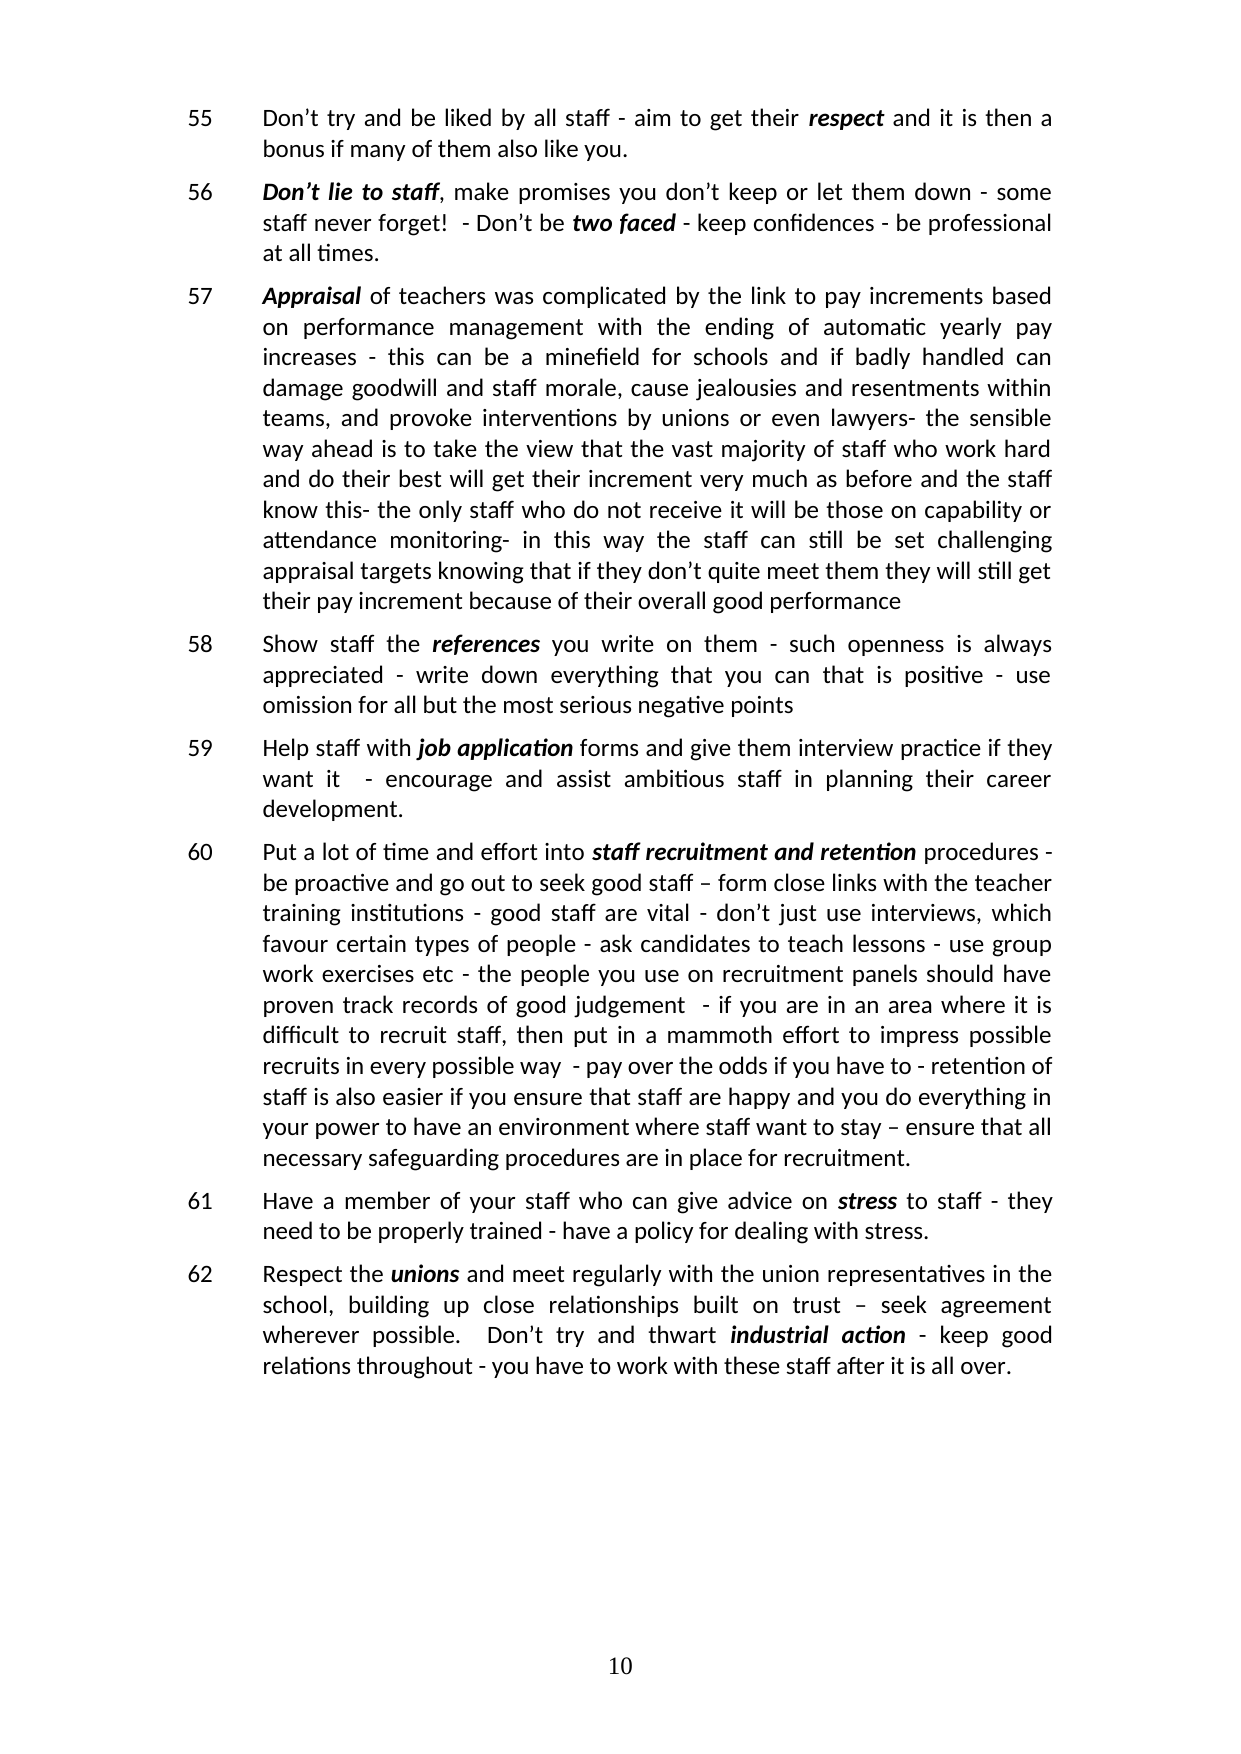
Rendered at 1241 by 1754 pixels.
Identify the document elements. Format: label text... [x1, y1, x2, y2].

list Put a lot of time and effort into staff recruitment and retention procedures - be proactive and go out to seek good staff – form close links with the teacher training institutions - good staff are vital - don’t just use interviews, which favour certain types of people - ask candidates to teach lessons - use group work exercises etc - the people you use on recruitment panels should have proven track records of good judgement - if you are in an area where it is difficult to recruit staff, then put in a mammoth effort to impress possible recruits in every possible way - pay over the odds if you have to - retention of staff is also easier if you ensure that staff are happy and you do everything in your power to have an environment where staff want to stay – ensure that all necessary safeguarding procedures are in place for recruitment. [187, 837, 1053, 1172]
list Show staff the references you write on them - such openness is always appreciated - write down everything that you can that is positive - use omission for all but the most serious negative points [187, 628, 1053, 720]
list Respect the unions and meet regularly with the union representatives in the school, building up close relationships built on trust – seek agreement wherever possible. Don’t try and thwart industrial action - keep good relations throughout - you have to work with these staff after it is all over. [187, 1258, 1053, 1380]
list Have a member of your staff who can give advice on stress to staff - they need to be properly trained - have a policy for dealing with stress. [187, 1185, 1053, 1246]
list Don’t try and be liked by all staff - aim to get their respect and it is then a bonus if many of them also like you. [187, 103, 1053, 164]
list Help staff with job application forms and give them interview practice if they want it - encourage and assist ambitious staff in planning their career development. [187, 732, 1053, 824]
list Appraisal of teachers was complicated by the link to pay increments based on performance management with the ending of automatic yearly pay increases - this can be a minefield for schools and if badly handled can damage goodwill and staff morale, cause jealousies and resentments within teams, and provoke interventions by unions or even lawyers- the sensible way ahead is to take the view that the vast majority of staff who work hard and do their best will get their increment very much as before and the staff know this- the only staff who do not receive it will be those on capability or attendance monitoring- in this way the staff can still be set challenging appraisal targets knowing that if they don’t quite meet them they will still get their pay increment because of their overall good performance [187, 280, 1053, 616]
list Don’t lie to staff, make promises you don’t keep or let them down - some staff never forget! - Don’t be two faced - keep confidences - be professional at all times. [187, 176, 1053, 268]
